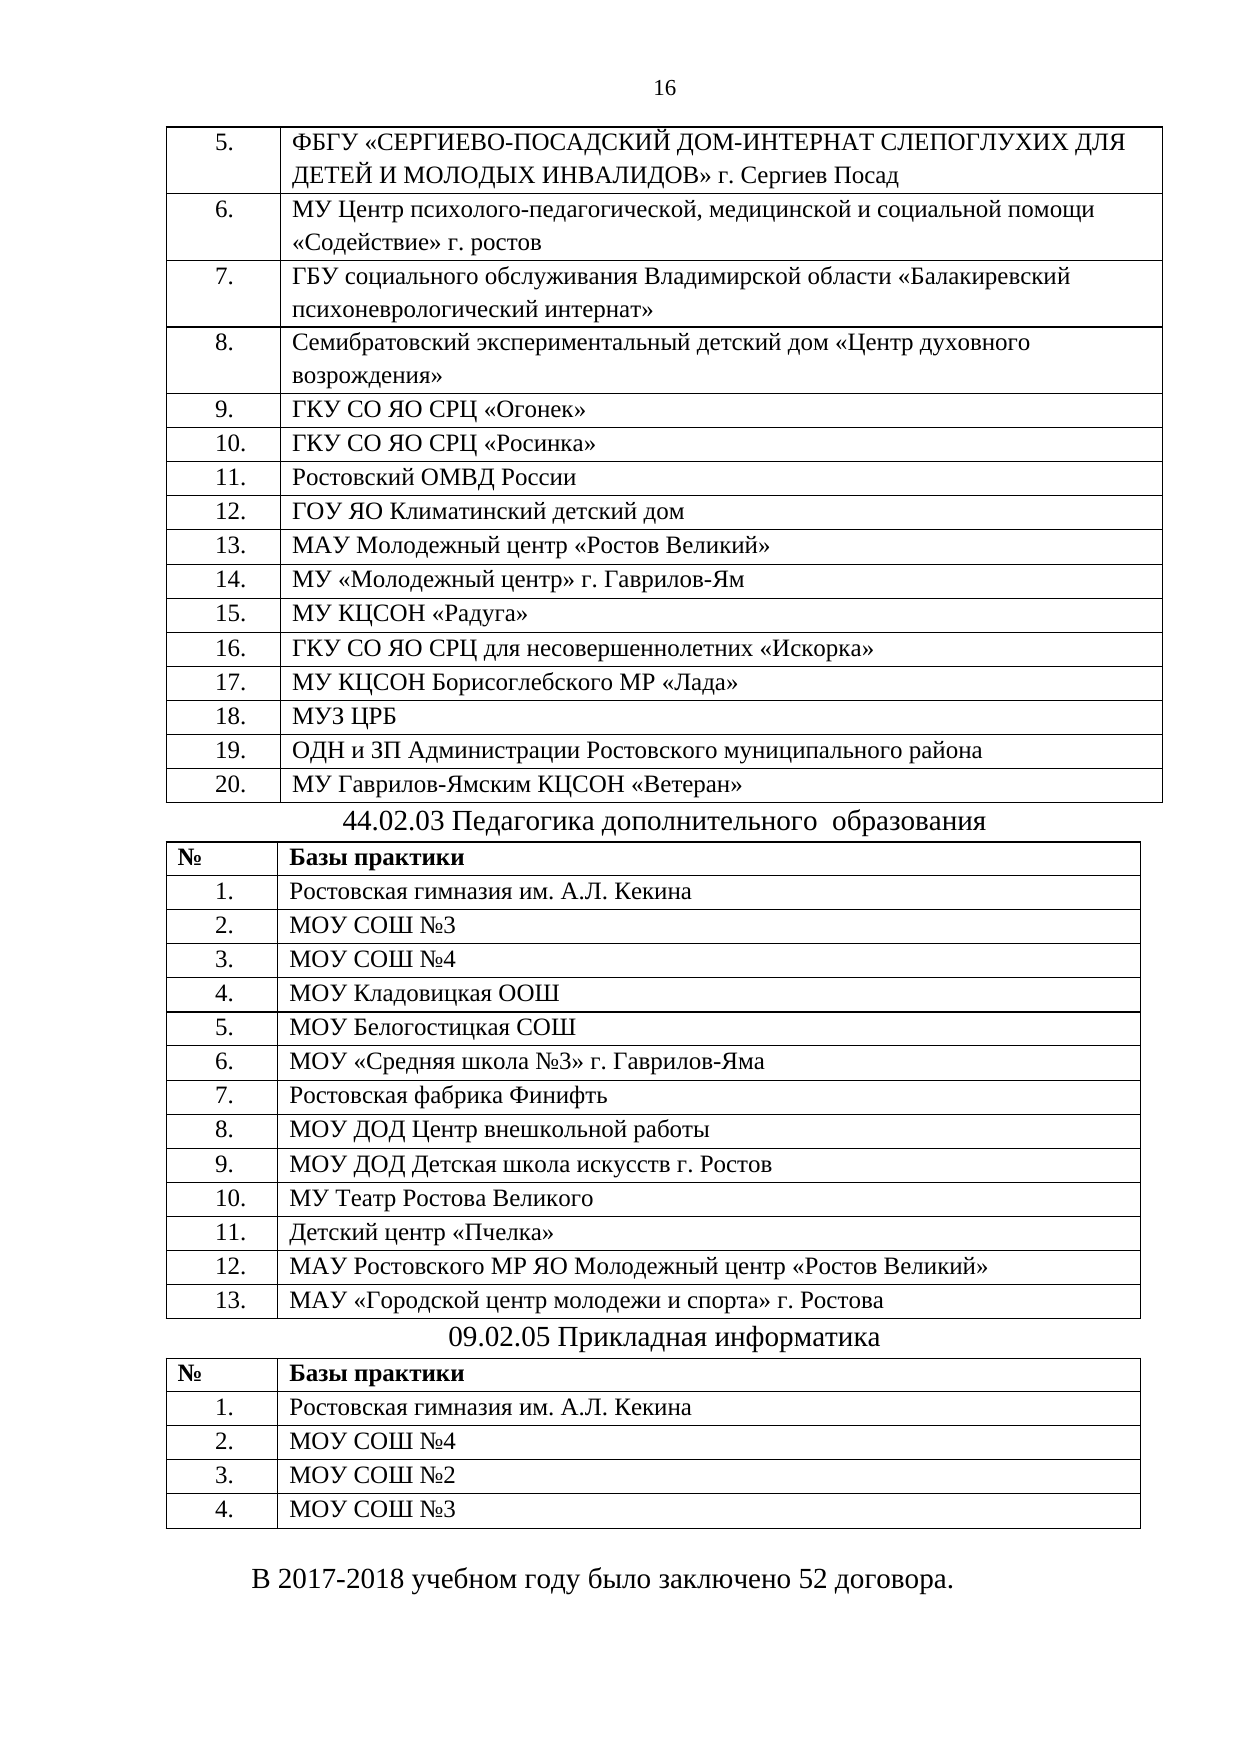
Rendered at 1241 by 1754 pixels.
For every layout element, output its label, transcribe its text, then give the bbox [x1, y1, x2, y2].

table_cell [167, 633, 280, 666]
table_cell ФБГУ «СЕРГИЕВО-ПОСАДСКИЙ ДОМ-ИНТЕРНАТ СЛЕПОГЛУХИХ ДЛЯ ДЕТЕЙ И МОЛОДЫХ ИНВАЛИДОВ» г. Сергиев Посад [281, 128, 1162, 193]
table_cell МУ Гаврилов-Ямским КЦСОН «Ветеран» [281, 769, 1162, 802]
table_header № [167, 843, 277, 875]
table_cell [167, 667, 280, 700]
table_cell [167, 1115, 277, 1148]
table_cell ГКУ СО ЯО СРЦ для несовершеннолетних «Искорка» [281, 633, 1162, 666]
table_cell [167, 735, 280, 768]
table_cell Ростовский ОМВД России [281, 462, 1162, 495]
table_cell [167, 1217, 277, 1250]
table_cell [167, 496, 280, 529]
table_cell МОУ СОШ №4 [278, 944, 1140, 977]
table_cell [167, 565, 280, 597]
table_cell МОУ СОШ №3 [278, 1494, 1140, 1527]
table_cell ГБУ социального обслуживания Владимирской области «Балакиревский психоневрологический интернат» [281, 261, 1162, 326]
table_cell [167, 1426, 277, 1459]
table_cell МОУ Кладовицкая ООШ [278, 978, 1140, 1011]
table_cell [167, 328, 280, 393]
table_cell [167, 530, 280, 563]
table_cell ОДН и ЗП Администрации Ростовского муниципального района [281, 735, 1162, 768]
table_cell [167, 701, 280, 734]
table_cell МУ Театр Ростова Великого [278, 1183, 1140, 1216]
table_cell МУЗ ЦРБ [281, 701, 1162, 734]
table_cell [167, 769, 280, 802]
table_cell МУ КЦСОН Борисоглебского МР «Лада» [281, 667, 1162, 700]
table_cell ГКУ СО ЯО СРЦ «Огонек» [281, 394, 1162, 427]
table_cell ГКУ СО ЯО СРЦ «Росинка» [281, 428, 1162, 461]
table_cell [167, 128, 280, 193]
table_cell МАУ «Городской центр молодежи и спорта» г. Ростова [278, 1285, 1140, 1318]
table_cell [167, 462, 280, 495]
table_cell Семибратовский экспериментальный детский дом «Центр духовного возрождения» [281, 328, 1162, 393]
table_header № [167, 1359, 277, 1391]
table_cell [167, 261, 280, 326]
table_header Базы практики [278, 843, 1140, 875]
table_cell МУ КЦСОН «Радуга» [281, 599, 1162, 632]
table_cell МОУ «Средняя школа №3» г. Гаврилов-Яма [278, 1046, 1140, 1079]
table_cell МОУ СОШ №2 [278, 1460, 1140, 1493]
table_cell [167, 428, 280, 461]
table_cell Ростовская гимназия им. А.Л. Кекина [278, 1392, 1140, 1425]
table_cell [167, 394, 280, 427]
table_cell [167, 1149, 277, 1182]
table_cell [167, 978, 277, 1011]
table_cell Детский центр «Пчелка» [278, 1217, 1140, 1250]
table_cell [167, 1046, 277, 1079]
table_cell [167, 910, 277, 943]
table_cell [167, 1251, 277, 1284]
table_cell МАУ Ростовского МР ЯО Молодежный центр «Ростов Великий» [278, 1251, 1140, 1284]
table_cell Ростовская гимназия им. А.Л. Кекина [278, 876, 1140, 909]
table_cell МАУ Молодежный центр «Ростов Великий» [281, 530, 1162, 563]
table_cell [167, 1392, 277, 1425]
table_cell [167, 1494, 277, 1527]
table_cell МОУ ДОД Детская школа искусств г. Ростов [278, 1149, 1140, 1182]
table_cell МОУ СОШ №3 [278, 910, 1140, 943]
table_cell [167, 1081, 277, 1113]
text 44.02.03 Педагогика дополнительного образования [177, 803, 1152, 836]
table_cell МОУ ДОД Центр внешкольной работы [278, 1115, 1140, 1148]
table_cell [167, 1285, 277, 1318]
table_cell [167, 944, 277, 977]
table_cell [167, 194, 280, 260]
table_cell [167, 1460, 277, 1493]
table_cell ГОУ ЯО Климатинский детский дом [281, 496, 1162, 529]
table_cell Ростовская фабрика Финифть [278, 1081, 1140, 1113]
text В 2017-2018 учебном году было заключено 52 договора. [177, 1561, 1152, 1595]
table_cell МОУ Белогостицкая СОШ [278, 1013, 1140, 1045]
table_cell [167, 599, 280, 632]
table_cell [167, 876, 277, 909]
table_cell [167, 1013, 277, 1045]
text 09.02.05 Прикладная информатика [177, 1319, 1152, 1352]
table_cell МУ Центр психолого-педагогической, медицинской и социальной помощи «Содействие» г. ростов [281, 194, 1162, 260]
table_header Базы практики [278, 1359, 1140, 1391]
table_cell [167, 1183, 277, 1216]
table_cell МУ «Молодежный центр» г. Гаврилов-Ям [281, 565, 1162, 597]
table_cell МОУ СОШ №4 [278, 1426, 1140, 1459]
